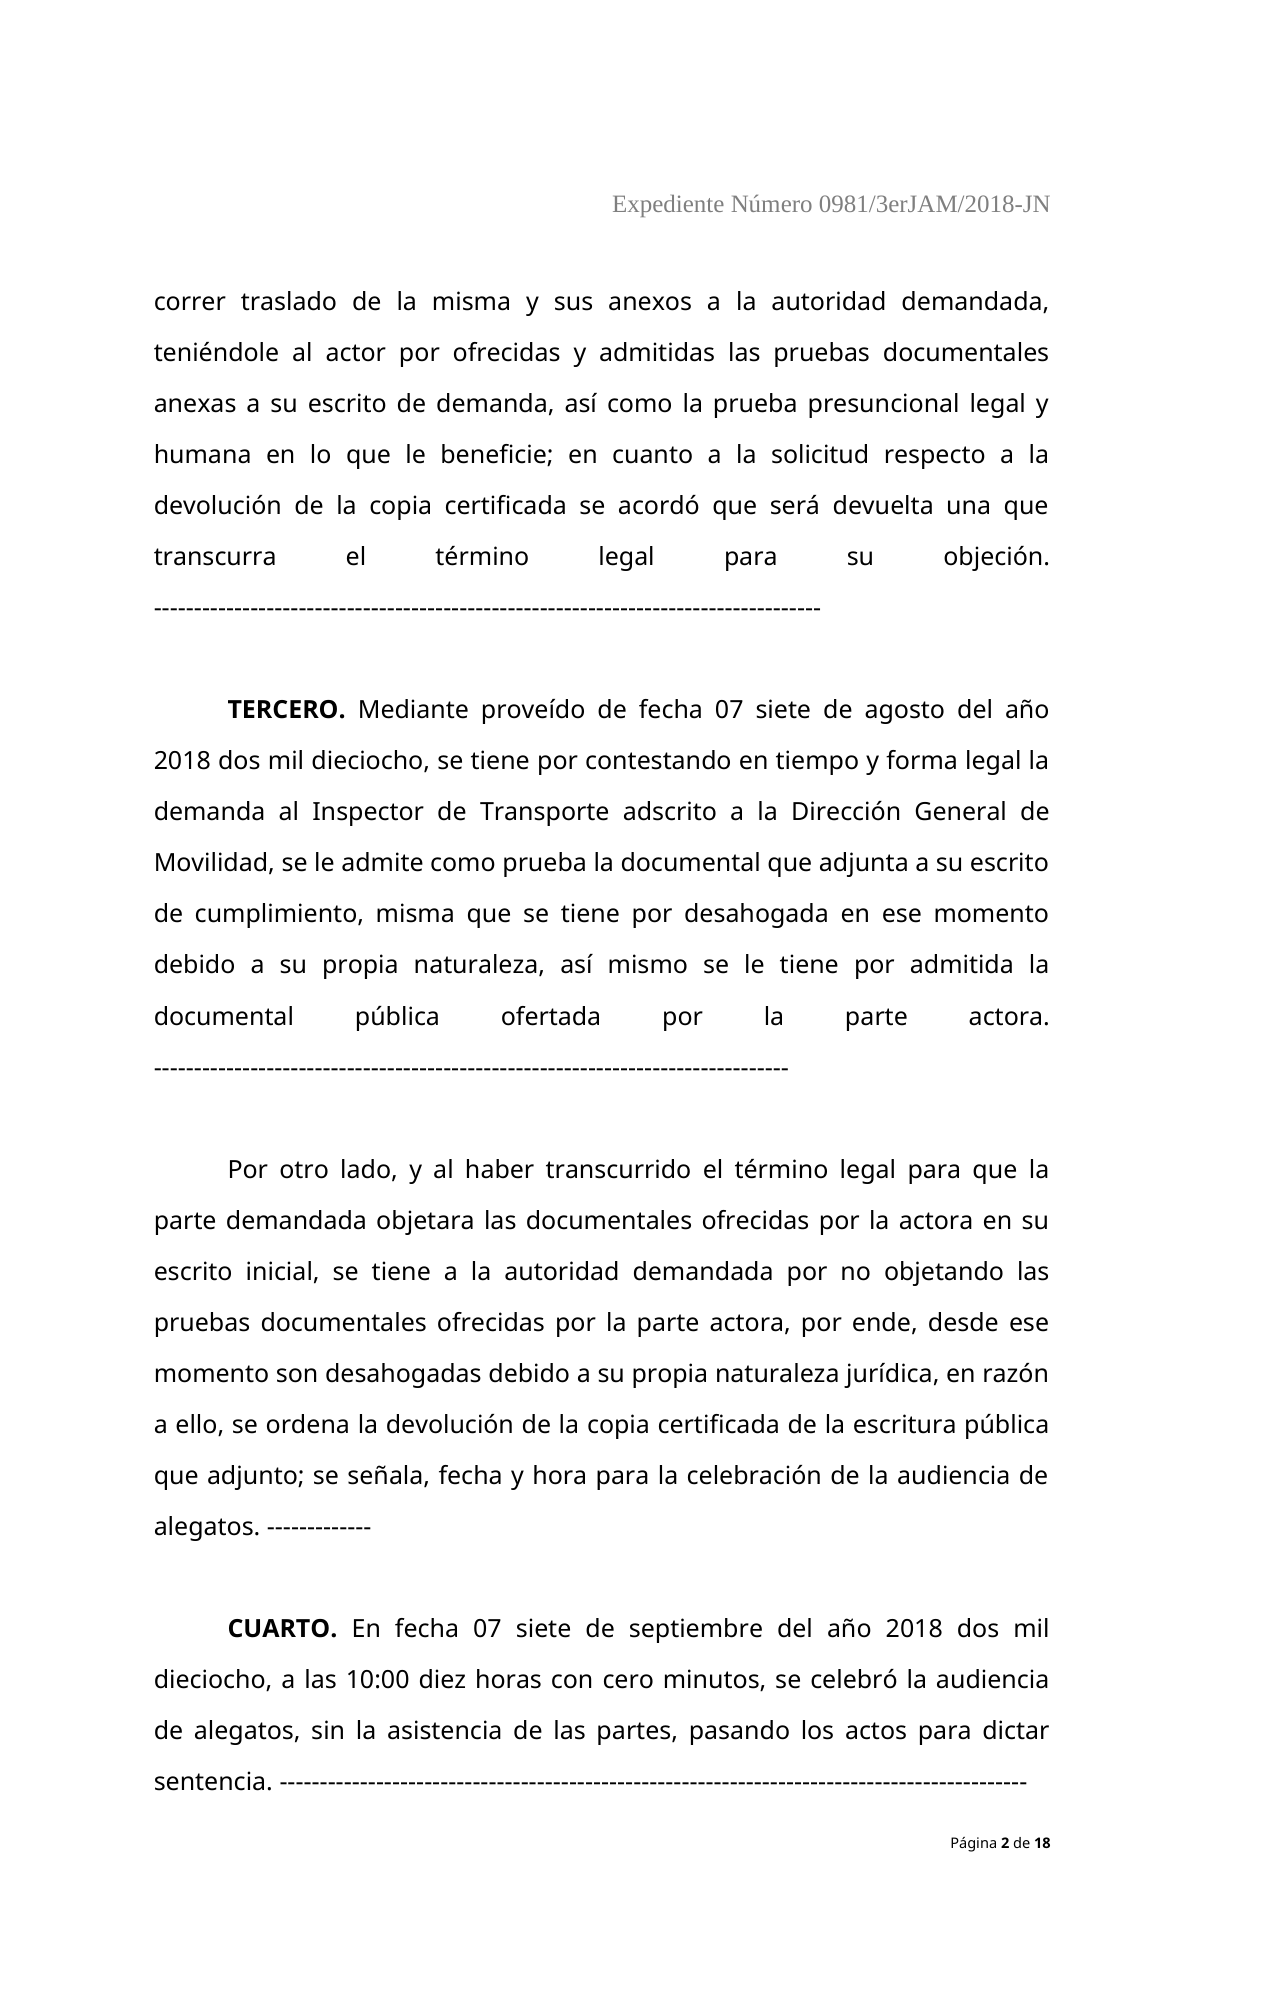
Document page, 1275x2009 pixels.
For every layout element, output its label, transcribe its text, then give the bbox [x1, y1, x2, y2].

text Por otro lado, y al haber transcurrido el término legal para que la parte demandada objetara las documentales ofrecidas por la actora en su escrito inicial, se tiene a la autoridad demandada por no objetando las pruebas documentales ofrecidas por la parte actora, por ende, desde ese momento son desahogadas debido a su propia naturaleza jurídica, en razón a ello, se ordena la devolución de la copia certificada de la escritura pública que adjunto; se señala, fecha y hora para la celebración de la audiencia de alegatos. ------------- [153, 1151, 1051, 1543]
text CUARTO. En fecha 07 siete de septiembre del año 2018 dos mil dieciocho, a las 10:00 diez horas con cero minutos, se celebró la audiencia de alegatos, sin la asistencia de las partes, pasando los actos para dictar sentencia. --------------------------------------------------------------------------------------------- [153, 1611, 1051, 1798]
text TERCERO. Mediante proveído de fecha 07 siete de agosto del año 2018 dos mil dieciocho, se tiene por contestando en tiempo y forma legal la demanda al Inspector de Transporte adscrito a la Dirección General de Movilidad, se le admite como prueba la documental que adjunta a su escrito de cumplimiento, misma que se tiene por desahogada en ese momento debido a su propia naturaleza, así mismo se le tiene por admitida la documental pública ofertada por la parte actora. ------------------------------------------------------------------------------- [153, 692, 1051, 1083]
